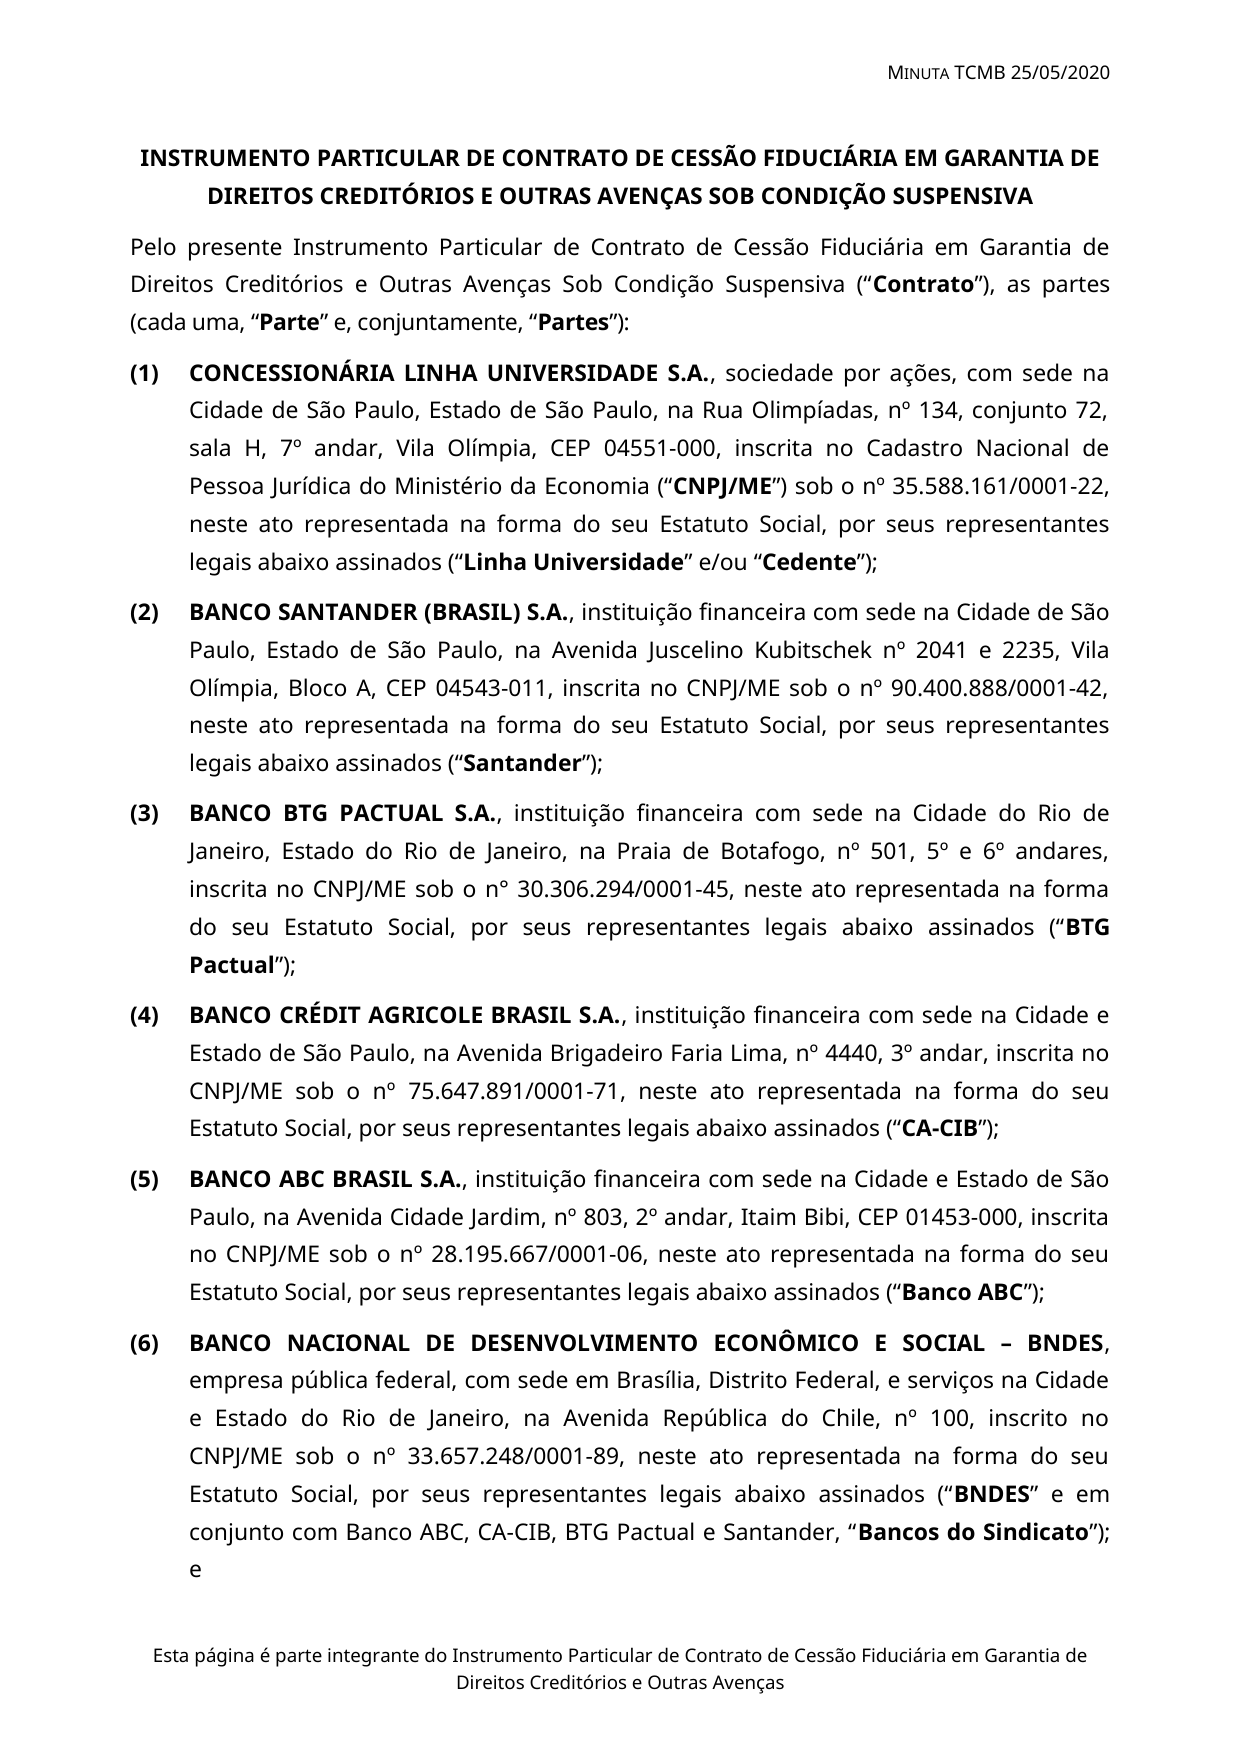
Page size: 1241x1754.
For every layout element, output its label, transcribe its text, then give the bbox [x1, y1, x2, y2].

list BANCO ABC BRASIL S.A., instituição financeira com sede na Cidade e Estado de São Paulo, na Avenida Cidade Jardim, nº 803, 2º andar, Itaim Bibi, CEP 01453-000, inscrita no CNPJ/ME sob o nº 28.195.667/0001-06, neste ato representada na forma do seu Estatuto Social, por seus representantes legais abaixo assinados (“Banco ABC”); [130, 1163, 1110, 1307]
list BANCO BTG PACTUAL S.A., instituição financeira com sede na Cidade do Rio de Janeiro, Estado do Rio de Janeiro, na Praia de Botafogo, nº 501, 5º e 6º andares, inscrita no CNPJ/ME sob o n° 30.306.294/0001-45, neste ato representada na forma do seu Estatuto Social, por seus representantes legais abaixo assinados (“BTG Pactual”); [130, 797, 1110, 980]
text INSTRUMENTO PARTICULAR DE CONTRATO DE CESSÃO FIDUCIÁRIA EM GARANTIA DE DIREITOS CREDITÓRIOS E OUTRAS AVENÇAS SOB CONDIÇÃO SUSPENSIVA [130, 142, 1110, 211]
list BANCO CRÉDIT AGRICOLE BRASIL S.A., instituição financeira com sede na Cidade e Estado de São Paulo, na Avenida Brigadeiro Faria Lima, nº 4440, 3º andar, inscrita no CNPJ/ME sob o nº 75.647.891/0001-71, neste ato representada na forma do seu Estatuto Social, por seus representantes legais abaixo assinados (“CA-CIB”); [130, 999, 1110, 1144]
list CONCESSIONÁRIA LINHA UNIVERSIDADE S.A., sociedade por ações, com sede na Cidade de São Paulo, Estado de São Paulo, na Rua Olimpíadas, nº 134, conjunto 72, sala H, 7º andar, Vila Olímpia, CEP 04551-000, inscrita no Cadastro Nacional de Pessoa Jurídica do Ministério da Economia (“CNPJ/ME”) sob o nº 35.588.161/0001-22, neste ato representada na forma do seu Estatuto Social, por seus representantes legais abaixo assinados (“Linha Universidade” e/ou “Cedente”); [130, 356, 1110, 577]
list BANCO NACIONAL DE DESENVOLVIMENTO ECONÔMICO E SOCIAL – BNDES, empresa pública federal, com sede em Brasília, Distrito Federal, e serviços na Cidade e Estado do Rio de Janeiro, na Avenida República do Chile, nº 100, inscrito no CNPJ/ME sob o nº 33.657.248/0001-89, neste ato representada na forma do seu Estatuto Social, por seus representantes legais abaixo assinados (“BNDES” e em conjunto com Banco ABC, CA-CIB, BTG Pactual e Santander, “Bancos do Sindicato”); e [130, 1326, 1110, 1584]
text Pelo presente Instrumento Particular de Contrato de Cessão Fiduciária em Garantia de Direitos Creditórios e Outras Avenças Sob Condição Suspensiva (“Contrato”), as partes (cada uma, “Parte” e, conjuntamente, “Partes”): [130, 231, 1110, 337]
list BANCO SANTANDER (BRASIL) S.A., instituição financeira com sede na Cidade de São Paulo, Estado de São Paulo, na Avenida Juscelino Kubitschek nº 2041 e 2235, Vila Olímpia, Bloco A, CEP 04543-011, inscrita no CNPJ/ME sob o nº 90.400.888/0001-42, neste ato representada na forma do seu Estatuto Social, por seus representantes legais abaixo assinados (“Santander”); [130, 596, 1110, 778]
